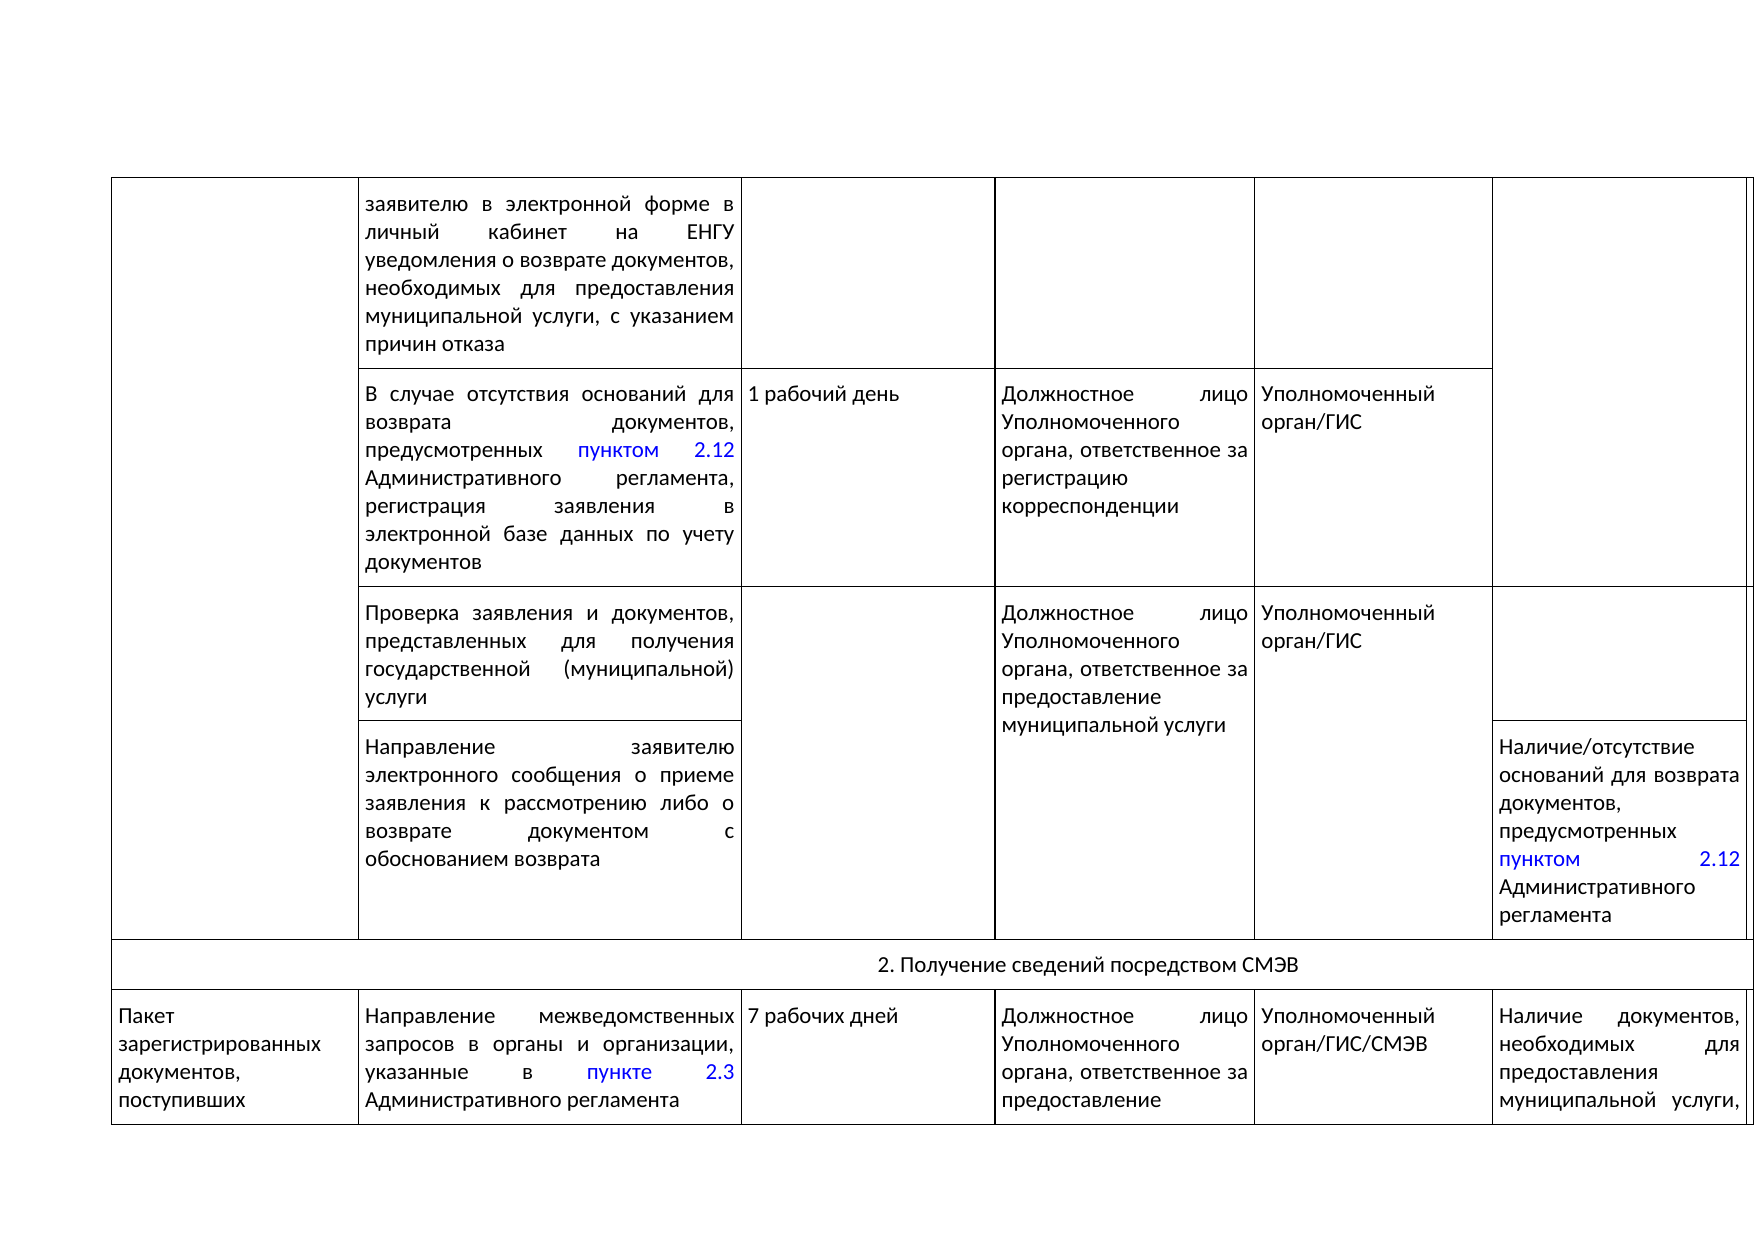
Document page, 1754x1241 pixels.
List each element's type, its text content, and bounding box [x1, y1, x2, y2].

table_cell В случае отсутствия оснований для возврата документов, предусмотренных пунктом 2.12 Административного регламента, регистрация заявления в электронной базе данных по учету документов [359, 369, 741, 586]
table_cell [1493, 990, 1746, 1123]
table_cell Наличие/отсутствие оснований для возврата документов, предусмотренных пунктом 2.12 Административного регламента [1493, 721, 1746, 939]
table_cell [742, 587, 994, 939]
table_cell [996, 990, 1254, 1123]
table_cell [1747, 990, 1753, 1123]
table_cell 7 рабочих дней [742, 990, 994, 1123]
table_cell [1255, 990, 1492, 1123]
table_cell Проверка заявления и документов, представленных для получения государственной (муниципальной) услуги [359, 587, 741, 720]
table_cell Должностное лицо Уполномоченного органа, ответственное за регистрацию корреспонденции [996, 369, 1254, 586]
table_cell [359, 990, 741, 1123]
table_cell [1493, 587, 1746, 720]
table_cell Направление заявителю электронного сообщения о приеме заявления к рассмотрению либо о возврате документом с обоснованием возврата [359, 721, 741, 939]
table_cell Уполномоченный орган/ГИС [1255, 587, 1492, 939]
table_cell Уполномоченный орган/ГИС [1255, 369, 1492, 586]
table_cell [112, 990, 358, 1123]
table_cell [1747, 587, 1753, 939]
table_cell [359, 178, 741, 368]
table_cell 2. Получение сведений посредством СМЭВ [112, 940, 1753, 989]
table_cell Должностное лицо Уполномоченного органа, ответственное за предоставление муниципальной услуги [996, 587, 1254, 939]
table_cell 1 рабочий день [742, 369, 994, 586]
